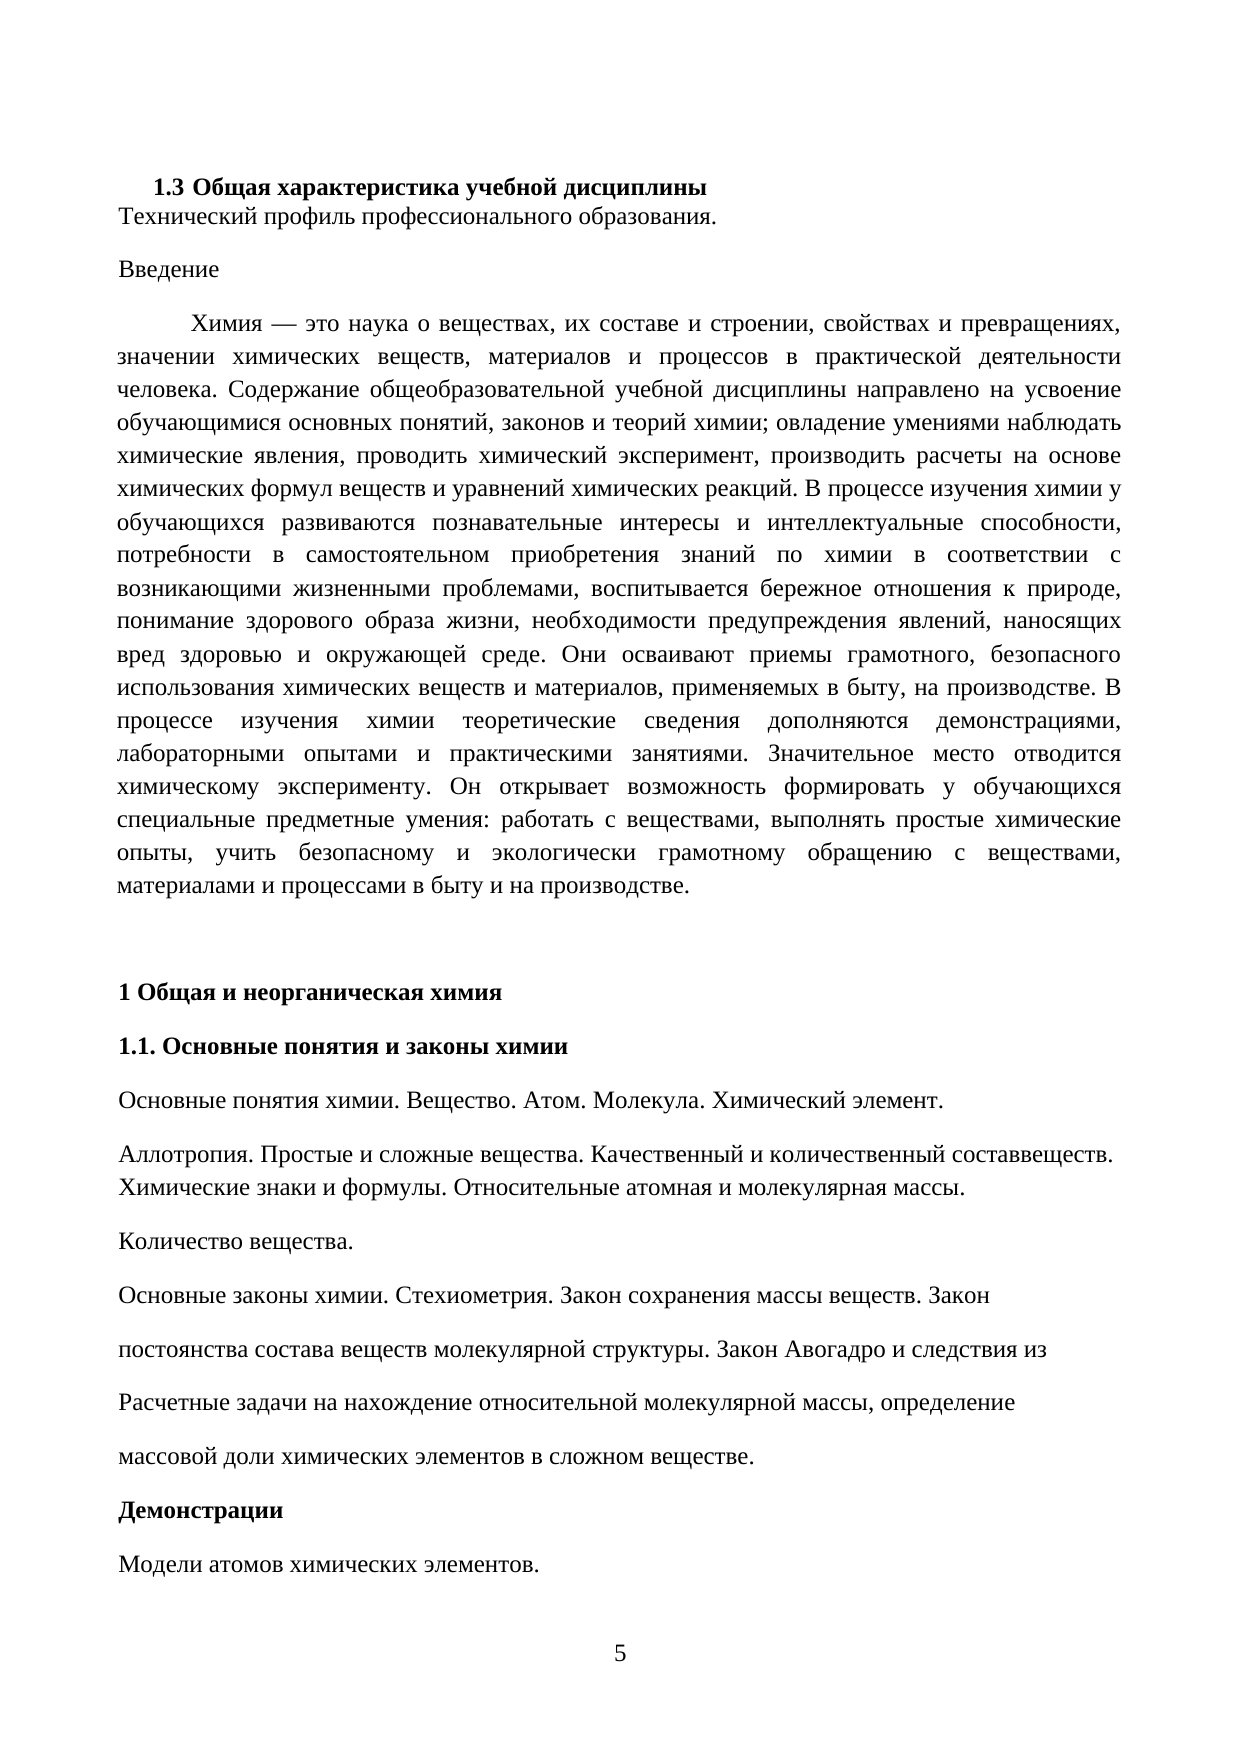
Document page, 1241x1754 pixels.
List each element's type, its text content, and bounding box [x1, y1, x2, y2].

text Основные понятия химии. Вещество. Атом. Молекула. Химический элемент. [118, 1085, 1122, 1114]
text Расчетные задачи на нахождение относительной молекулярной массы, определение [118, 1387, 1122, 1416]
list Общая характеристика учебной дисциплины [153, 172, 1122, 201]
text 1 Общая и неорганическая химия [118, 977, 1122, 1006]
text массовой доли химических элементов в сложном веществе. [118, 1441, 1122, 1470]
text постоянства состава веществ молекулярной структуры. Закон Авогадро и следствия из [118, 1334, 1122, 1362]
text Демонстрации [118, 1495, 1122, 1524]
text Химия — это наука о веществах, их составе и строении, свойствах и превращениях, значении химических веществ, материалов и процессов в практической деятельности человека. Содержание общеобразовательной учебной дисциплины направлено на усвоение обучающимися основных понятий, законов и теорий химии; овладение умениями наблюдать химические явления, проводить химический эксперимент, производить расчеты на основе химических формул веществ и уравнений химических реакций. В процессе изучения химии у обучающихся развиваются познавательные интересы и интеллектуальные способности, потребности в самостоятельном приобретения знаний по химии в соответствии с возникающими жизненными проблемами, воспитывается бережное отношения к природе, понимание здорового образа жизни, необходимости предупреждения явлений, наносящих вред здоровью и окружающей среде. Они осваивают приемы грамотного, безопасного использования химических веществ и материалов, применяемых в быту, на производстве. В процессе изучения химии теоретические сведения дополняются демонстрациями, лабораторными опытами и практическими занятиями. Значительное место отводится химическому эксперименту. Он открывает возможность формировать у обучающихся специальные предметные умения: работать с веществами, выполнять простые химические опыты, учить безопасному и экологически грамотному обращению с веществами, материалами и процессами в быту и на производстве. [117, 308, 1122, 898]
text 1.1. Основные понятия и законы химии [118, 1031, 1122, 1060]
text Модели атомов химических элементов. [118, 1549, 1122, 1578]
text Аллотропия. Простые и сложные вещества. Качественный и количественный составвеществ. Химические знаки и формулы. Относительные атомная и молекулярная массы. [118, 1139, 1122, 1201]
text Основные законы химии. Стехиометрия. Закон сохранения массы веществ. Закон [118, 1280, 1122, 1308]
text Введение [118, 254, 1122, 283]
text Количество вещества. [118, 1226, 1122, 1255]
text Технический профиль профессионального образования. [118, 201, 1122, 229]
